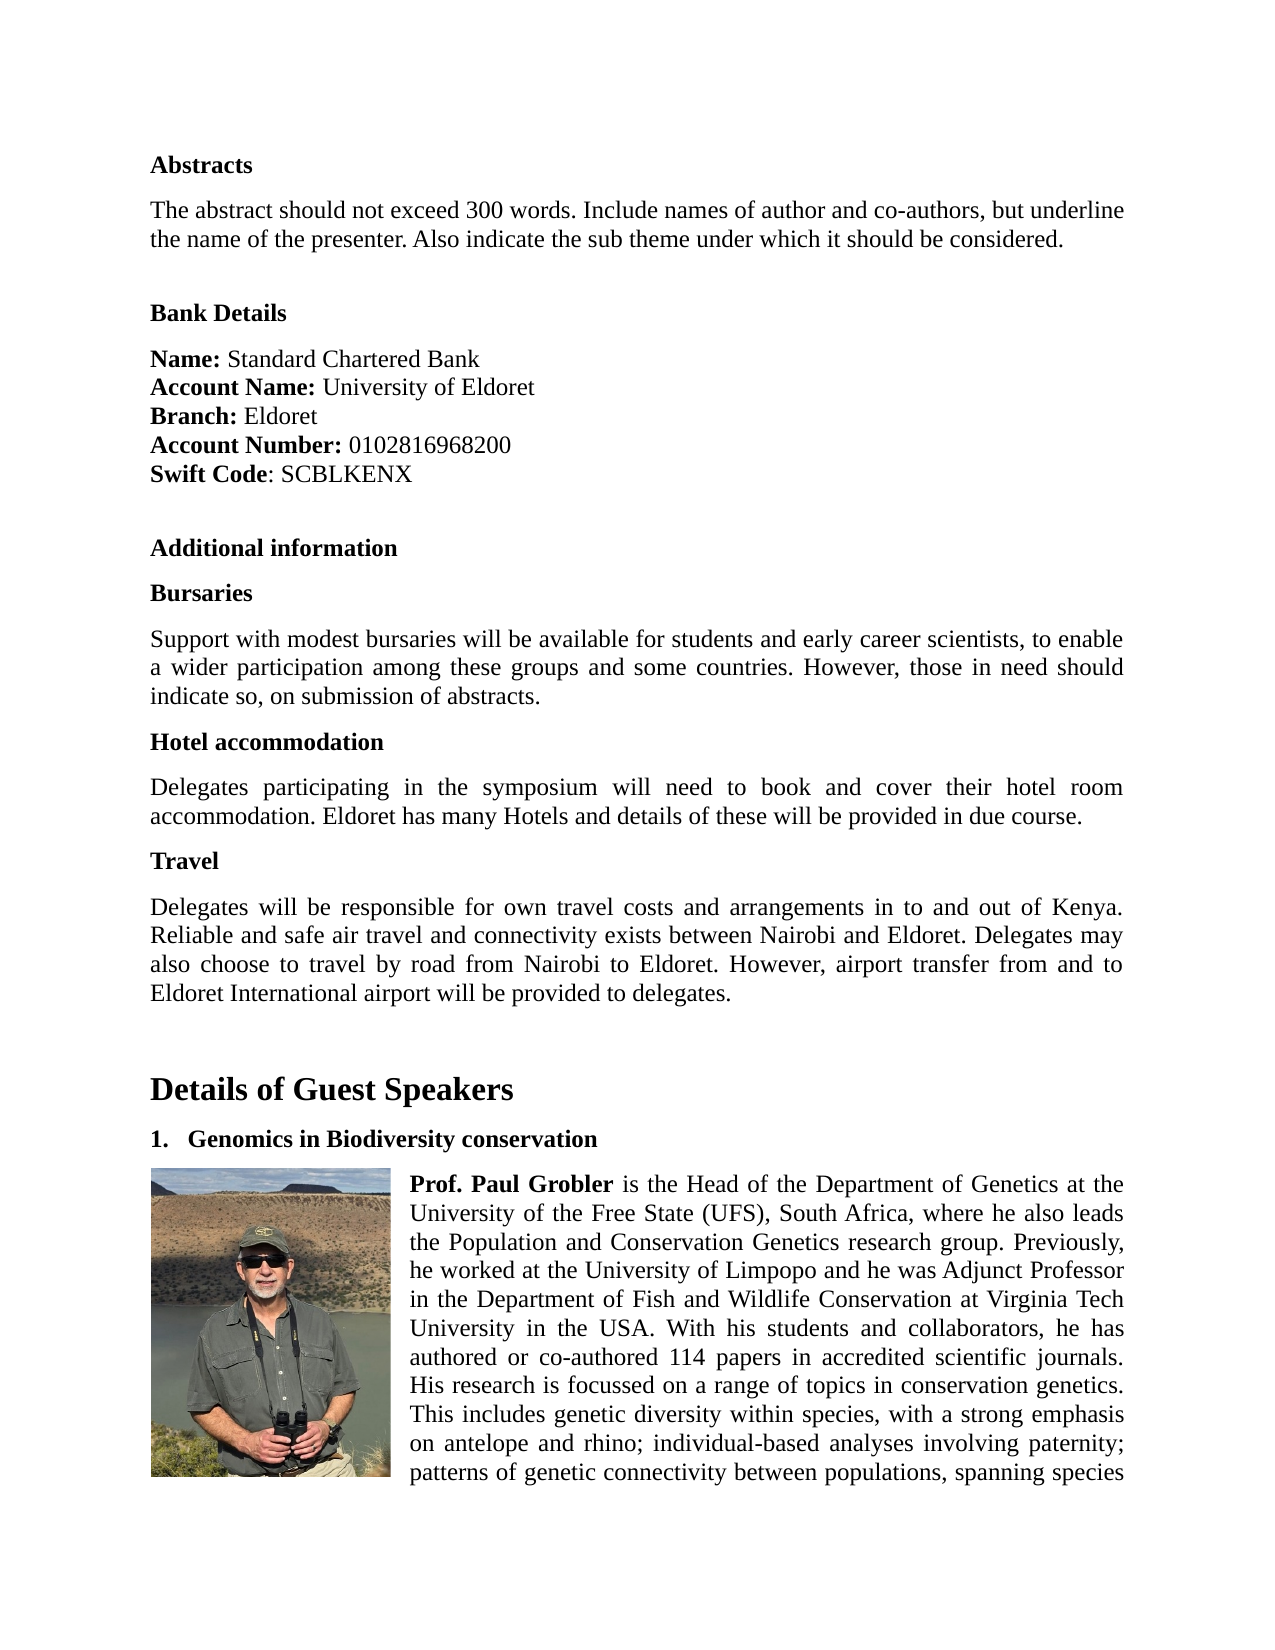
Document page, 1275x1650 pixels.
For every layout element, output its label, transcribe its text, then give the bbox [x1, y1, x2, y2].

text Travel [150, 846, 1125, 875]
text Bank Details [150, 298, 1125, 327]
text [150, 1169, 1125, 1485]
list Genomics in Biodiversity conservation [150, 1124, 1125, 1152]
text Delegates will be responsible for own travel costs and arrangements in to and out of Kenya. Reliable and safe air travel and connectivity exists between Nairobi and Eldoret. Delegates may also choose to travel by road from Nairobi to Eldoret. However, airport transfer from and to Eldoret International airport will be provided to delegates. [150, 892, 1125, 1007]
text Hotel accommodation [150, 727, 1125, 755]
text Account Name: University of Eldoret [150, 372, 1125, 401]
text Additional information [150, 533, 1125, 562]
text Bursaries [150, 578, 1125, 607]
text The abstract should not exceed 300 words. Include names of author and co-authors, but underline the name of the presenter. Also indicate the sub theme under which it should be considered. [150, 195, 1125, 253]
text Name: Standard Chartered Bank [150, 344, 1125, 372]
text Support with modest bursaries will be available for students and early career scientists, to enable a wider participation among these groups and some countries. However, those in need should indicate so, on submission of abstracts. [150, 624, 1125, 710]
text Branch: Eldoret [150, 401, 1125, 430]
picture [150, 1168, 391, 1476]
text Abstracts [150, 150, 1125, 179]
text Details of Guest Speakers [150, 1069, 1125, 1107]
text Account Number: 0102816968200 [150, 430, 1125, 459]
text Swift Code: SCBLKENX [150, 459, 1125, 487]
text Delegates participating in the symposium will need to book and cover their hotel room accommodation. Eldoret has many Hotels and details of these will be provided in due course. [150, 772, 1125, 829]
